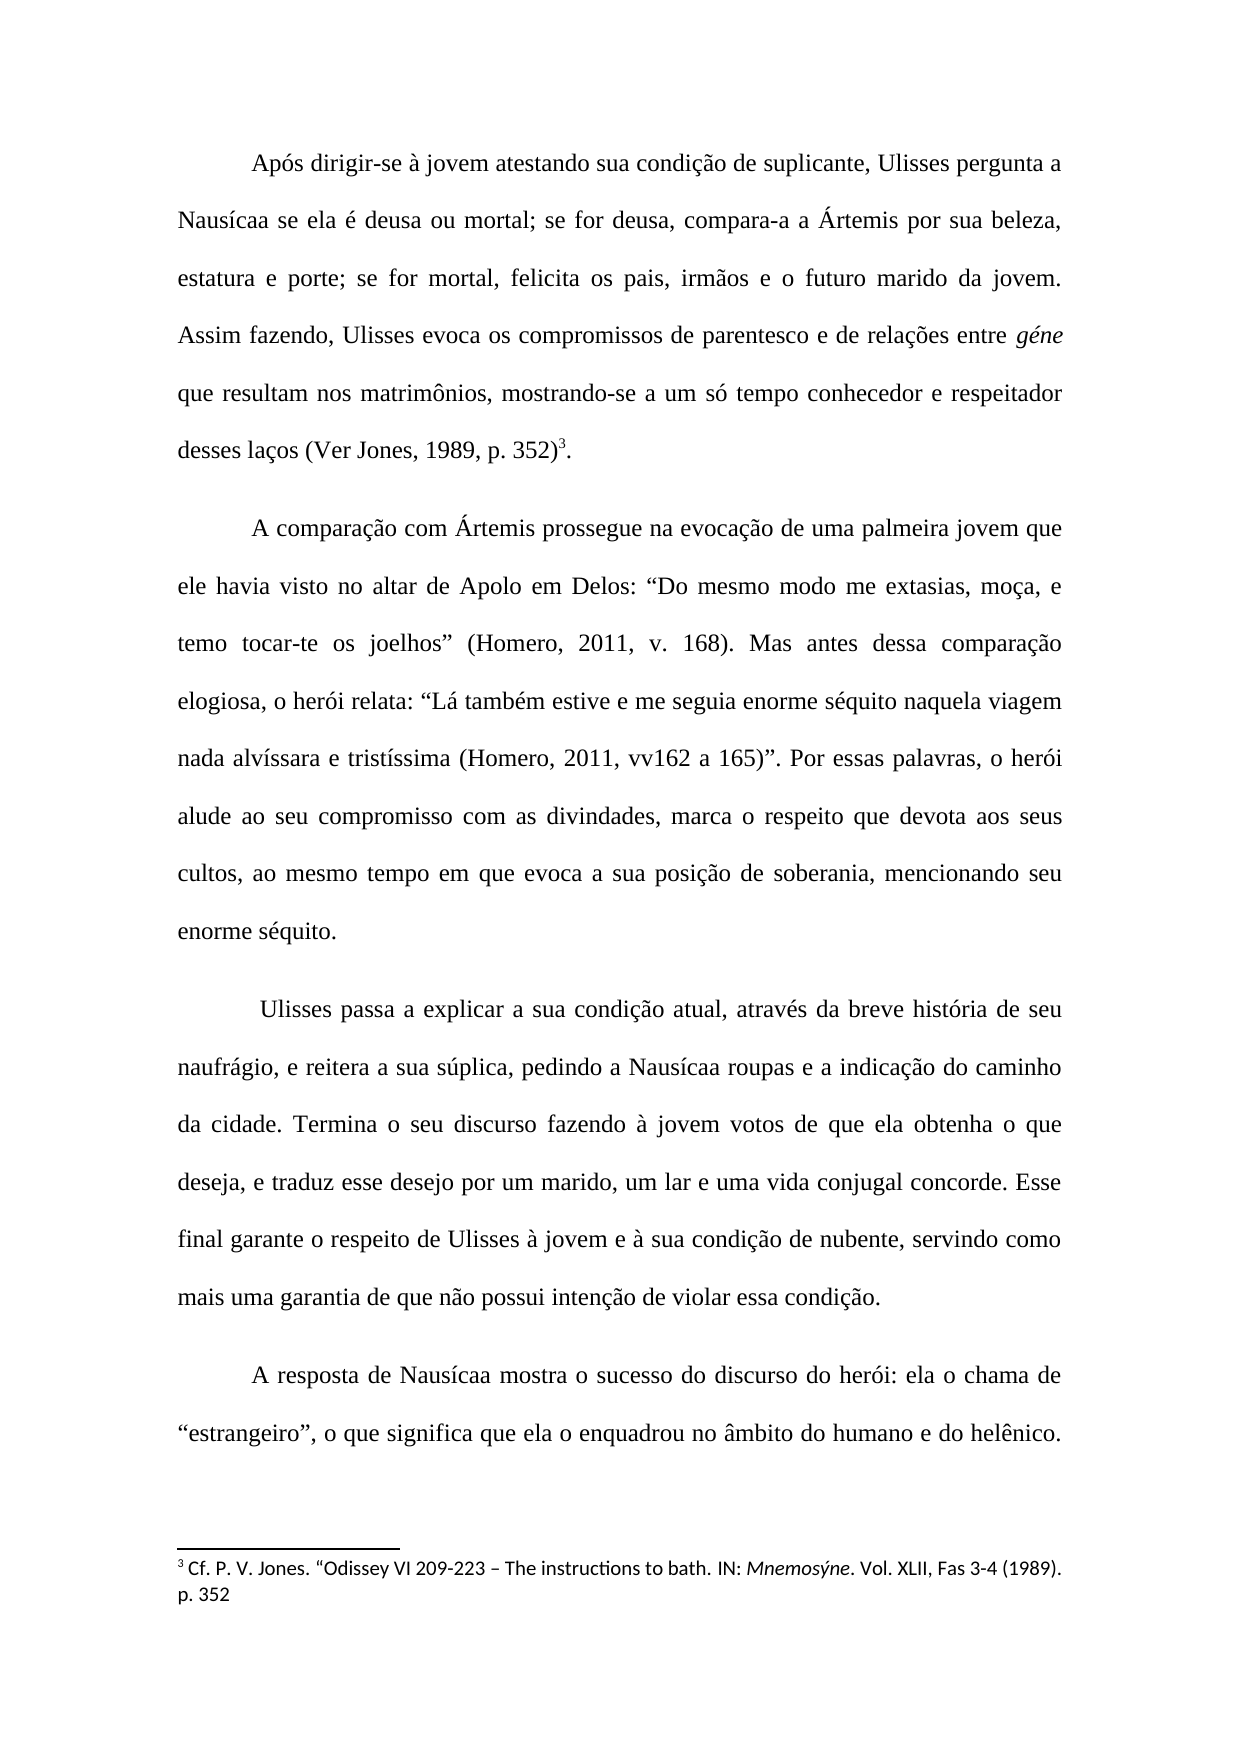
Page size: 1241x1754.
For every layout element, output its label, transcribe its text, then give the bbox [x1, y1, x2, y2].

text Após dirigir-se à jovem atestando sua condição de suplicante, Ulisses pergunta a Nausícaa se ela é deusa ou mortal; se for deusa, compara-a a Ártemis por sua beleza, estatura e porte; se for mortal, felicita os pais, irmãos e o futuro marido da jovem. Assim fazendo, Ulisses evoca os compromissos de parentesco e de relações entre géne que resultam nos matrimônios, mostrando-se a um só tempo conhecedor e respeitador desses laços (Ver Jones, 1989, p. 352). [177, 148, 1063, 464]
text A comparação com Ártemis prossegue na evocação de uma palmeira jovem que ele havia visto no altar de Apolo em Delos: “Do mesmo modo me extasias, moça, e temo tocar-te os joelhos” (Homero, 2011, v. 168). Mas antes dessa comparação elogiosa, o herói relata: “Lá também estive e me seguia enorme séquito naquela viagem nada alvíssara e tristíssima (Homero, 2011, vv162 a 165)”. Por essas palavras, o herói alude ao seu compromisso com as divindades, marca o respeito que devota aos seus cultos, ao mesmo tempo em que evoca a sua posição de soberania, mencionando seu enorme séquito. [177, 513, 1063, 945]
text Ulisses passa a explicar a sua condição atual, através da breve história de seu naufrágio, e reitera a sua súplica, pedindo a Nausícaa roupas e a indicação do caminho da cidade. Termina o seu discurso fazendo à jovem votos de que ela obtenha o que deseja, e traduz esse desejo por um marido, um lar e uma vida conjugal concorde. Esse final garante o respeito de Ulisses à jovem e à sua condição de nubente, servindo como mais uma garantia de que não possui intenção de violar essa condição. [177, 994, 1063, 1311]
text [177, 1360, 1063, 1446]
